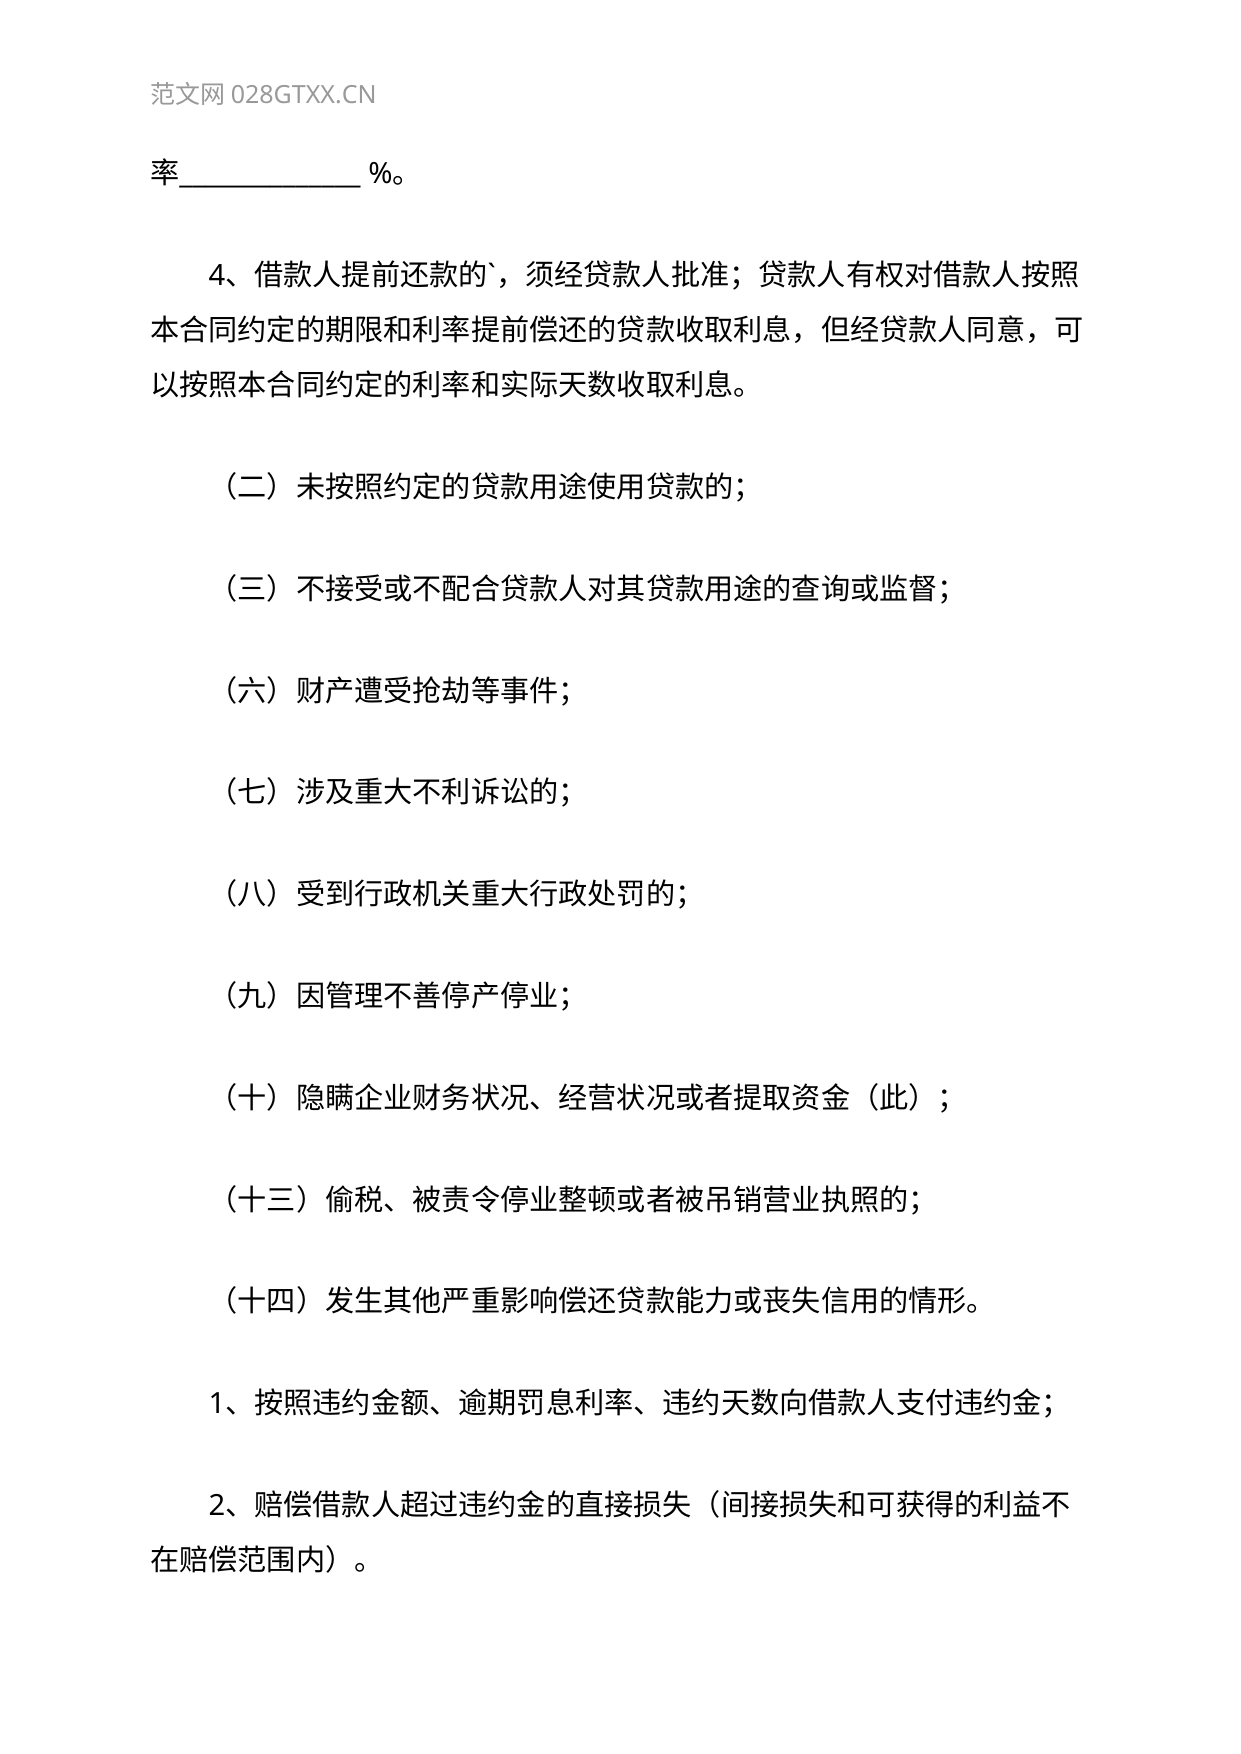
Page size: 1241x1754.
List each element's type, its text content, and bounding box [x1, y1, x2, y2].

text （十）隐瞒企业财务状况、经营状况或者提取资金（此）； [150, 1074, 1090, 1117]
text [150, 150, 1090, 192]
text （十四）发生其他严重影响偿还贷款能力或丧失信用的情形。 [150, 1278, 1090, 1320]
text （七）涉及重大不利诉讼的； [150, 769, 1090, 811]
text （二）未按照约定的贷款用途使用贷款的； [150, 464, 1090, 506]
text （三）不接受或不配合贷款人对其贷款用途的查询或监督； [150, 565, 1090, 608]
text （六）财产遭受抢劫等事件； [150, 667, 1090, 709]
text （十三）偷税、被责令停业整顿或者被吊销营业执照的； [150, 1176, 1090, 1218]
text 1、按照违约金额、逾期罚息利率、违约天数向借款人支付违约金； [150, 1379, 1090, 1422]
text （八）受到行政机关重大行政处罚的； [150, 871, 1090, 913]
text 2、赔偿借款人超过违约金的直接损失（间接损失和可获得的利益不在赔偿范围内）。 [150, 1482, 1090, 1579]
text （九）因管理不善停产停业； [150, 972, 1090, 1015]
text 4、借款人提前还款的`，须经贷款人批准；贷款人有权对借款人按照本合同约定的期限和利率提前偿还的贷款收取利息，但经贷款人同意，可以按照本合同约定的利率和实际天数收取利息。 [150, 252, 1090, 404]
